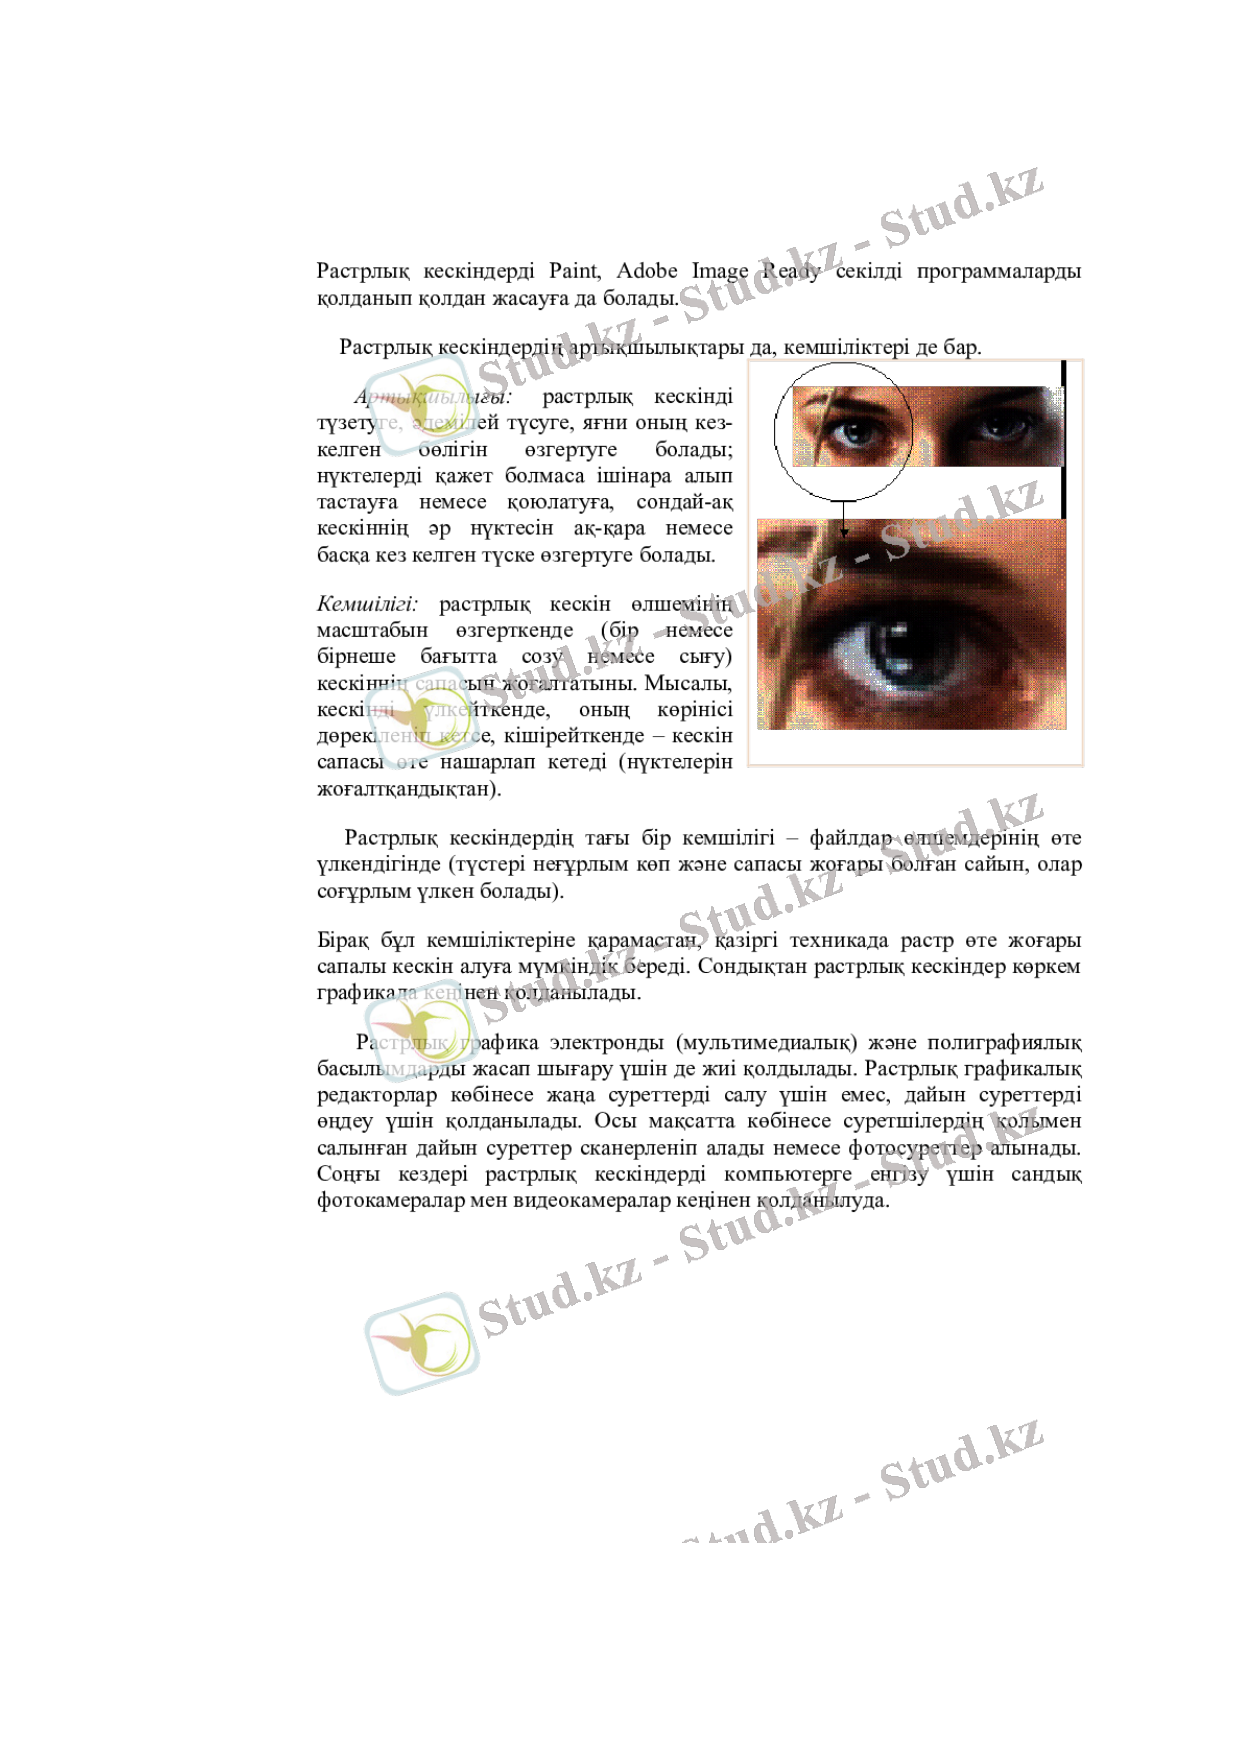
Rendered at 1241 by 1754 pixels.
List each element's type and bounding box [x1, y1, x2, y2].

picture [177, 165, 1152, 1543]
